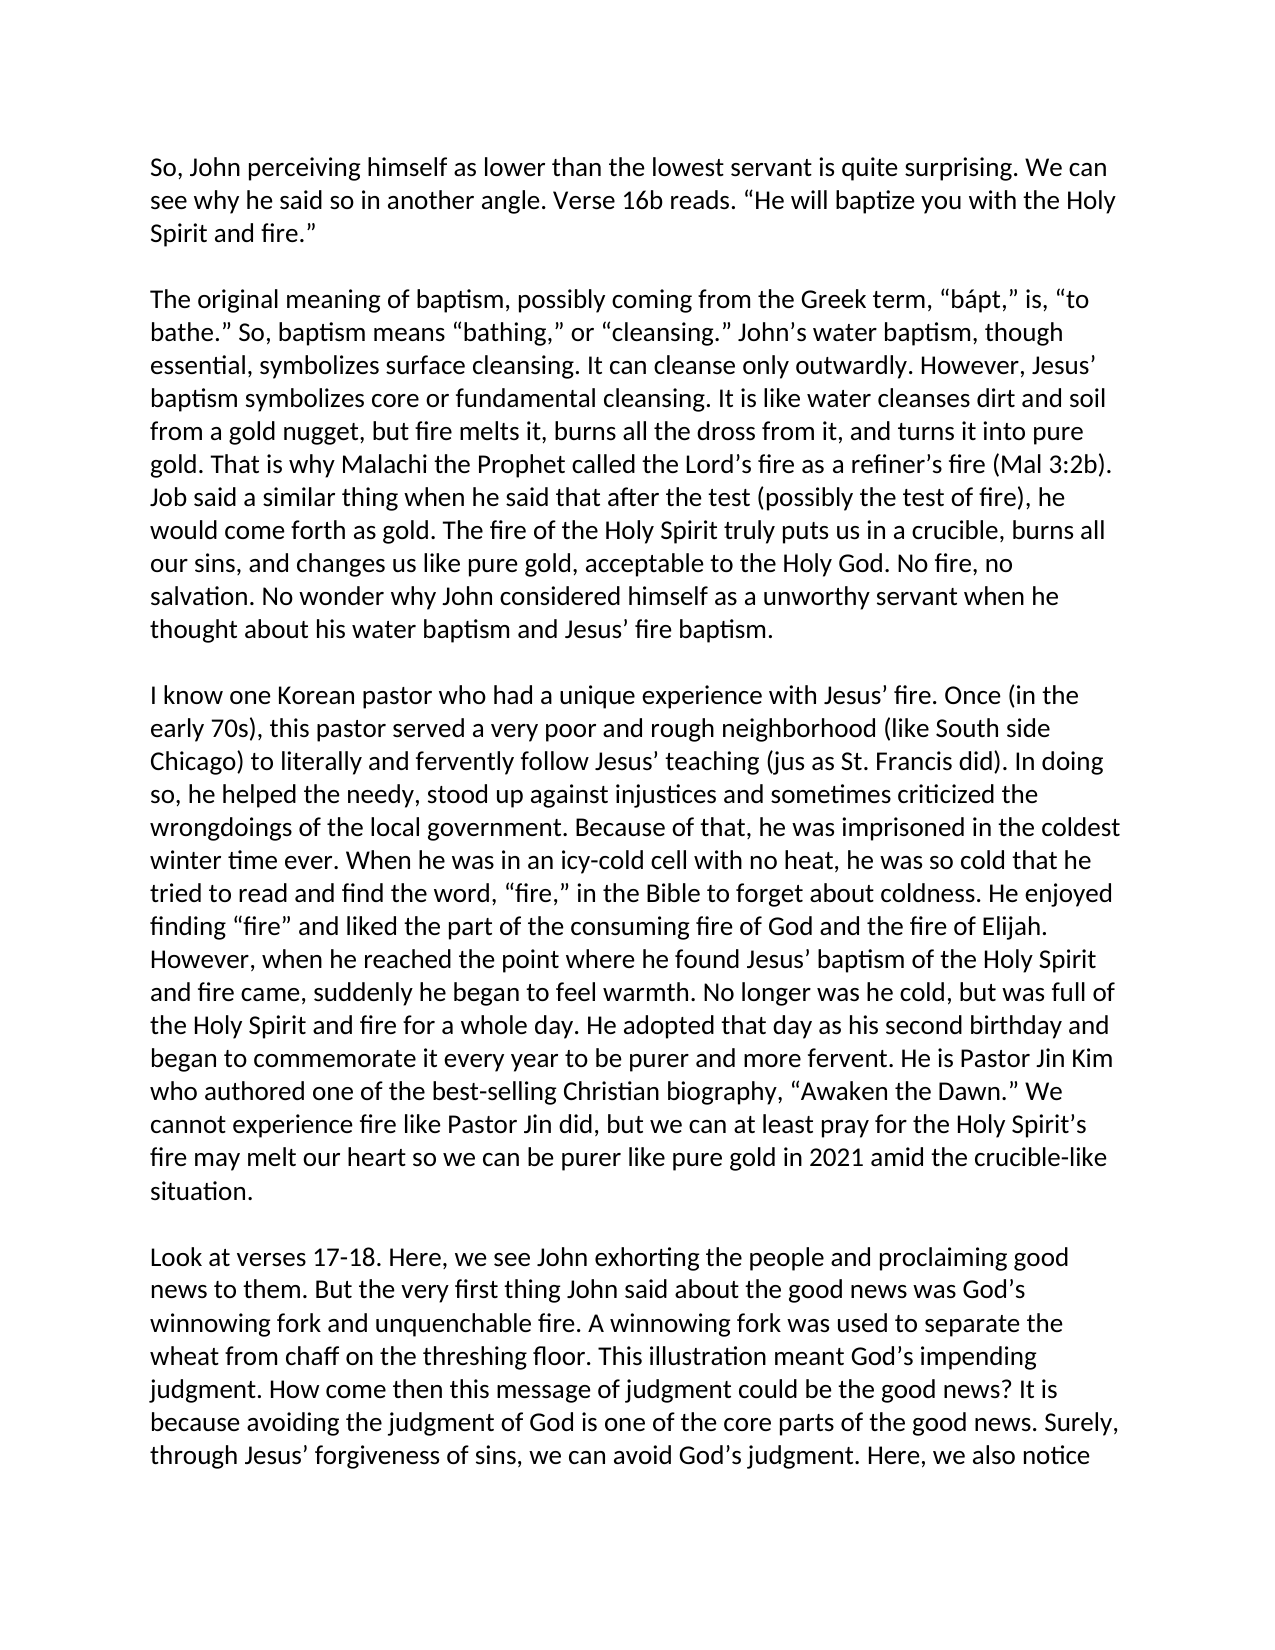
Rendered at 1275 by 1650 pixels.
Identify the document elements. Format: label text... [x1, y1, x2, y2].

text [150, 150, 1125, 249]
text I know one Korean pastor who had a unique experience with Jesus’ fire. Once (in the early 70s), this pastor served a very poor and rough neighborhood (like South side Chicago) to literally and fervently follow Jesus’ teaching (jus as St. Francis did). In doing so, he helped the needy, stood up against injustices and sometimes criticized the wrongdoings of the local government. Because of that, he was imprisoned in the coldest winter time ever. When he was in an icy-cold cell with no heat, he was so cold that he tried to read and find the word, “fire,” in the Bible to forget about coldness. He enjoyed finding “fire” and liked the part of the consuming fire of God and the fire of Elijah. However, when he reached the point where he found Jesus’ baptism of the Holy Spirit and fire came, suddenly he began to feel warmth. No longer was he cold, but was full of the Holy Spirit and fire for a whole day. He adopted that day as his second birthday and began to commemorate it every year to be purer and more fervent. He is Pastor Jin Kim who authored one of the best-selling Christian biography, “Awaken the Dawn.” We cannot experience fire like Pastor Jin did, but we can at least pray for the Holy Spirit’s fire may melt our heart so we can be purer like pure gold in 2021 amid the crucible-like situation. [150, 678, 1125, 1207]
text The original meaning of baptism, possibly coming from the Greek term, “bápt,” is, “to bathe.” So, baptism means “bathing,” or “cleansing.” John’s water baptism, though essential, symbolizes surface cleansing. It can cleanse only outwardly. However, Jesus’ baptism symbolizes core or fundamental cleansing. It is like water cleanses dirt and soil from a gold nugget, but fire melts it, burns all the dross from it, and turns it into pure gold. That is why Malachi the Prophet called the Lord’s fire as a refiner’s fire (Mal 3:2b). Job said a similar thing when he said that after the test (possibly the test of fire), he would come forth as gold. The fire of the Holy Spirit truly puts us in a crucible, burns all our sins, and changes us like pure gold, acceptable to the Holy God. No fire, no salvation. No wonder why John considered himself as a unworthy servant when he thought about his water baptism and Jesus’ fire baptism. [150, 282, 1125, 645]
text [150, 1240, 1125, 1471]
